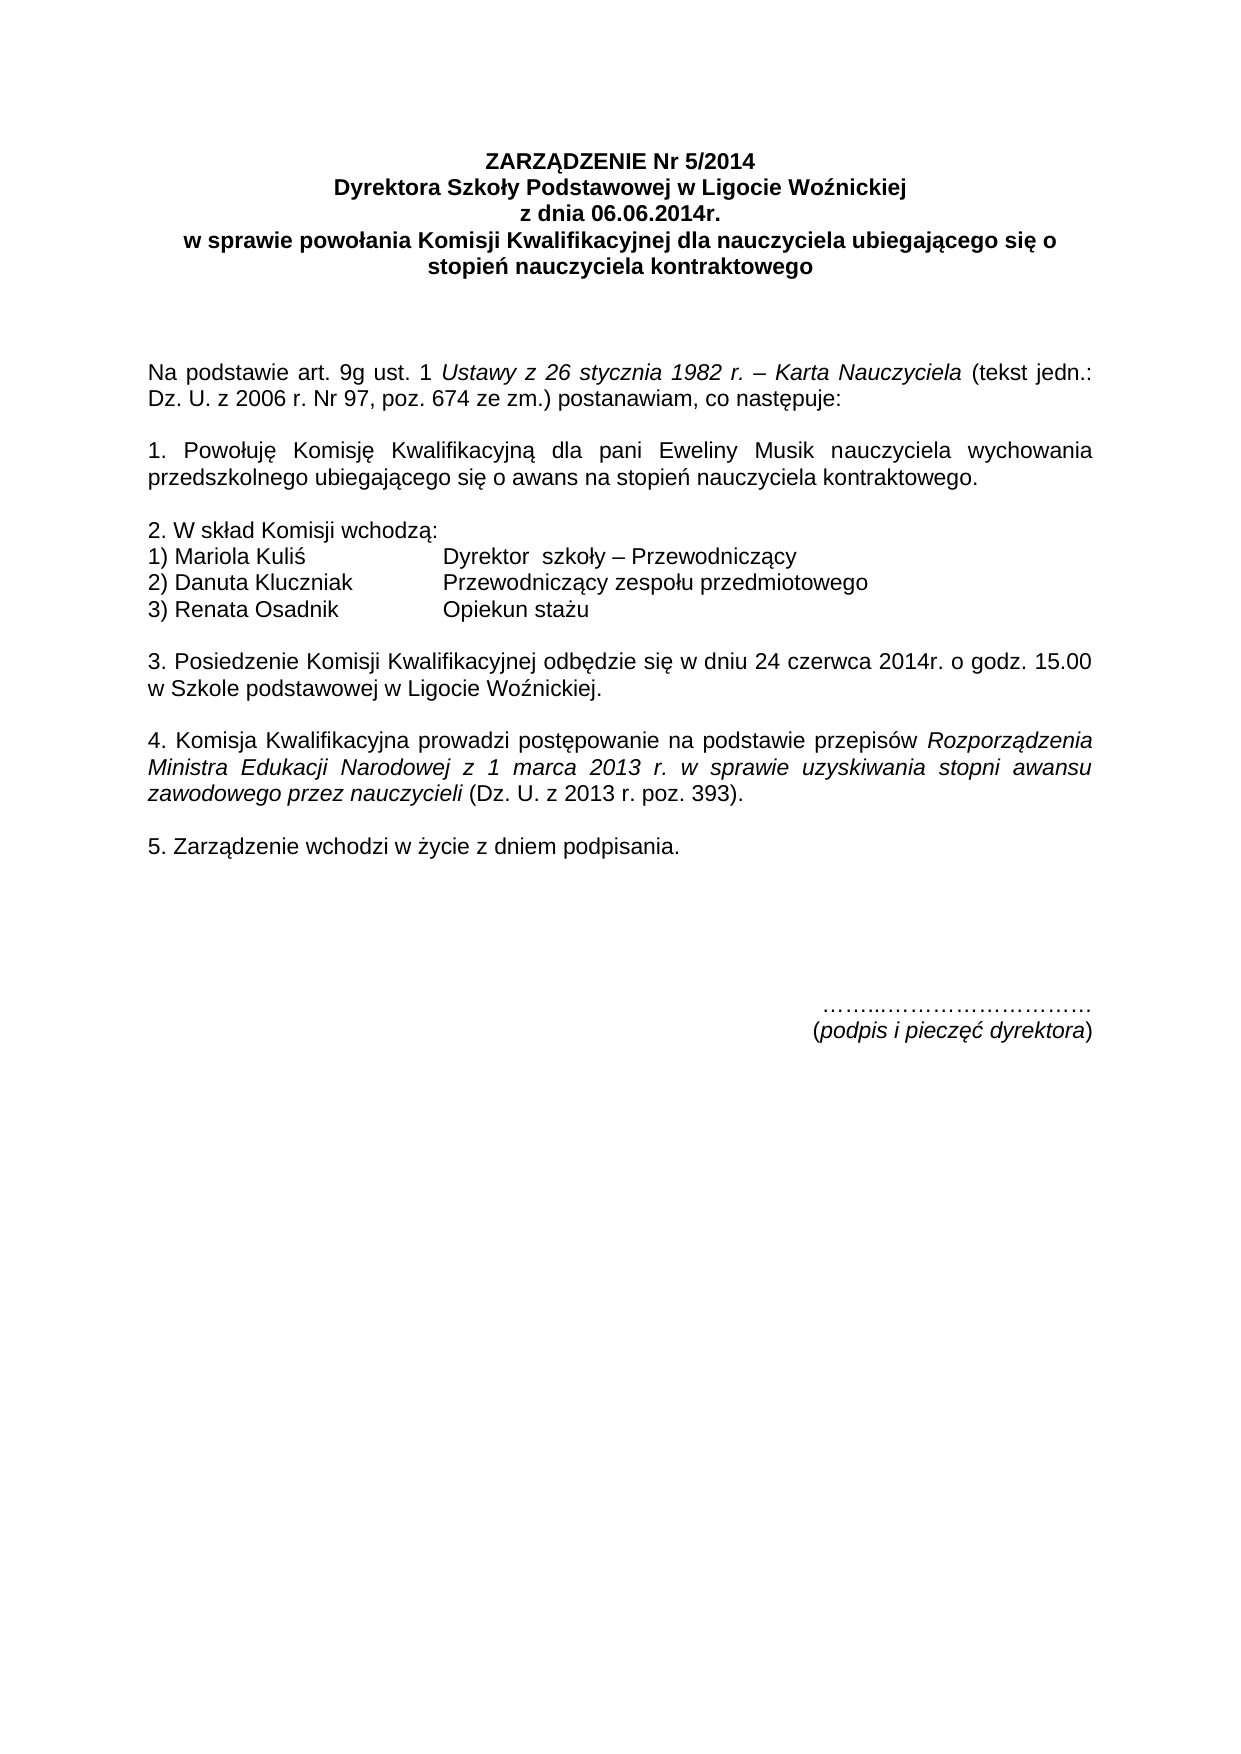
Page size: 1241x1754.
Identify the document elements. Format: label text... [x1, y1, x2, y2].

text z dnia 06.06.2014r. [148, 200, 1093, 227]
text 1. Powołuję Komisję Kwalifikacyjną dla pani Eweliny Musik nauczyciela wychowania przedszkolnego ubiegającego się o awans na stopień nauczyciela kontraktowego. [148, 437, 1093, 490]
text 2. W skład Komisji wchodzą: [148, 517, 1093, 543]
text 2) Danuta Kluczniak Przewodniczący zespołu przedmiotowego [148, 569, 1093, 596]
text Na podstawie art. 9g ust. 1 Ustawy z 26 stycznia 1982 r. – Karta Nauczyciela (tekst jedn.: Dz. U. z 2006 r. Nr 97, poz. 674 ze zm.) postanawiam, co następuje: [148, 358, 1093, 411]
text ……...……………………… [148, 991, 1093, 1017]
text 3. Posiedzenie Komisji Kwalifikacyjnej odbędzie się w dniu 24 czerwca 2014r. o godz. 15.00 w Szkole podstawowej w Ligocie Woźnickiej. [148, 648, 1093, 701]
text ZARZĄDZENIE Nr 5/2014 [148, 148, 1093, 174]
text 1) Mariola Kuliś Dyrektor szkoły – Przewodniczący [148, 543, 1093, 569]
text 3) Renata Osadnik Opiekun stażu [148, 596, 1093, 622]
text (podpis i pieczęć dyrektora) [148, 1017, 1093, 1044]
text 4. Komisja Kwalifikacyjna prowadzi postępowanie na podstawie przepisów Rozporządzenia Ministra Edukacji Narodowej z 1 marca 2013 r. w sprawie uzyskiwania stopni awansu zawodowego przez nauczycieli (Dz. U. z 2013 r. poz. 393). [148, 727, 1093, 806]
text Dyrektora Szkoły Podstawowej w Ligocie Woźnickiej [148, 174, 1093, 200]
text 5. Zarządzenie wchodzi w życie z dniem podpisania. [148, 833, 1093, 859]
text w sprawie powołania Komisji Kwalifikacyjnej dla nauczyciela ubiegającego się o stopień nauczyciela kontraktowego [148, 227, 1093, 279]
